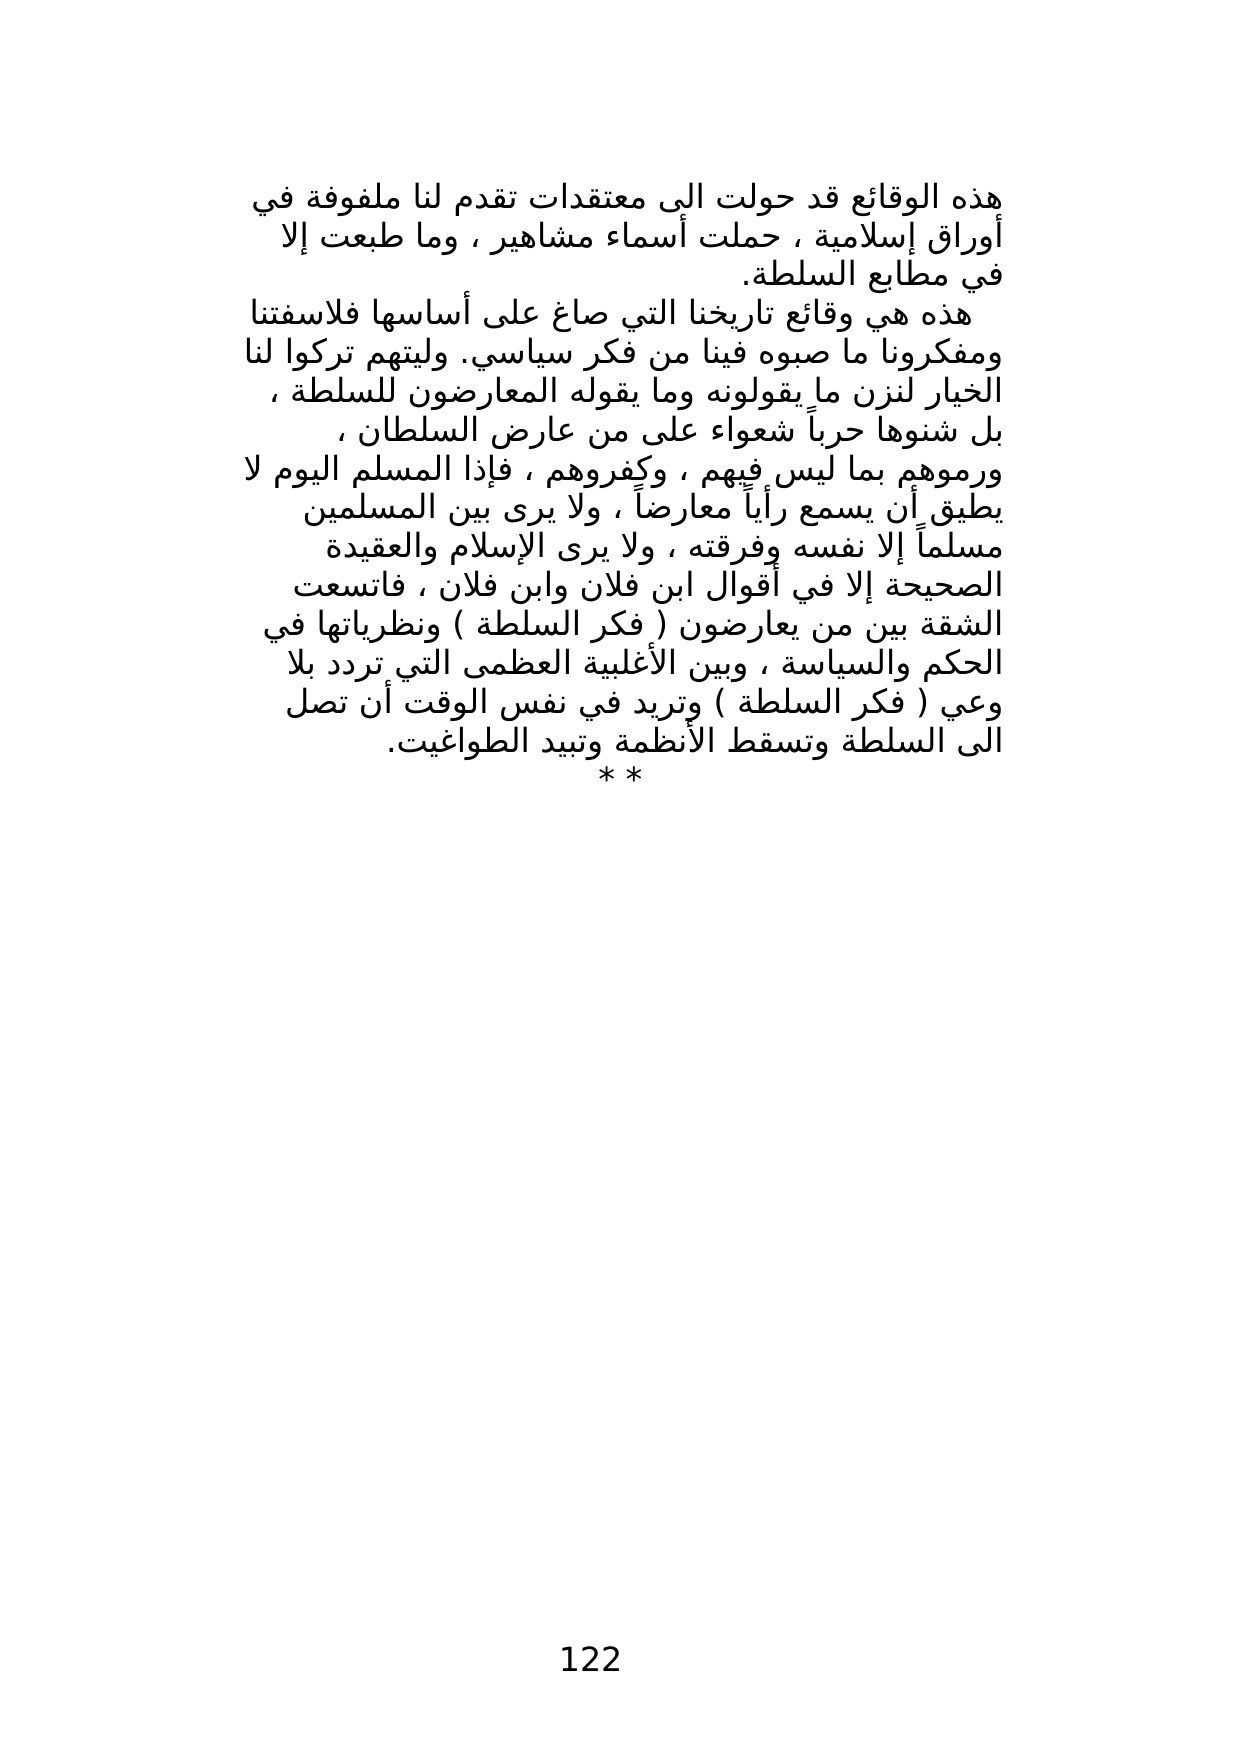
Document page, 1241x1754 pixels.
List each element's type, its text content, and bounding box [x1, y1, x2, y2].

text هذه الوقائع قد حولت الى معتقدات تقدم لنا ملفوفة في أوراق إسلامية ، حملت أسماء مشاهير ، وما طبعت إلا في مطابع السلطة. [236, 177, 1004, 294]
text * * [236, 760, 1004, 799]
text هذه هي وقائع تاريخنا التي صاغ على أساسها فلاسفتنا ومفكرونا ما صبوه فينا من فكر سياسي. وليتهم تركوا لنا الخيار لنزن ما يقولونه وما يقوله المعارضون للسلطة ، بل شنوها حرباً شعواء على من عارض السلطان ، ورموهم بما ليس فيهم ، وكفروهم ، فإذا المسلم اليوم لا يطيق أن يسمع رأياً معارضاً ، ولا يرى بين المسلمين مسلماً إلا نفسه وفرقته ، ولا يرى الإسلام والعقيدة الصحيحة إلا في أقوال ابن فلان وابن فلان ، فاتسعت الشقة بين من يعارضون ( فكر السلطة ) ونظرياتها في الحكم والسياسة ، وبين الأغلبية العظمى التي تردد بلا وعي ( فكر السلطة ) وتريد في نفس الوقت أن تصل الى السلطة وتسقط الأنظمة وتبيد الطواغيت. [236, 294, 1004, 760]
